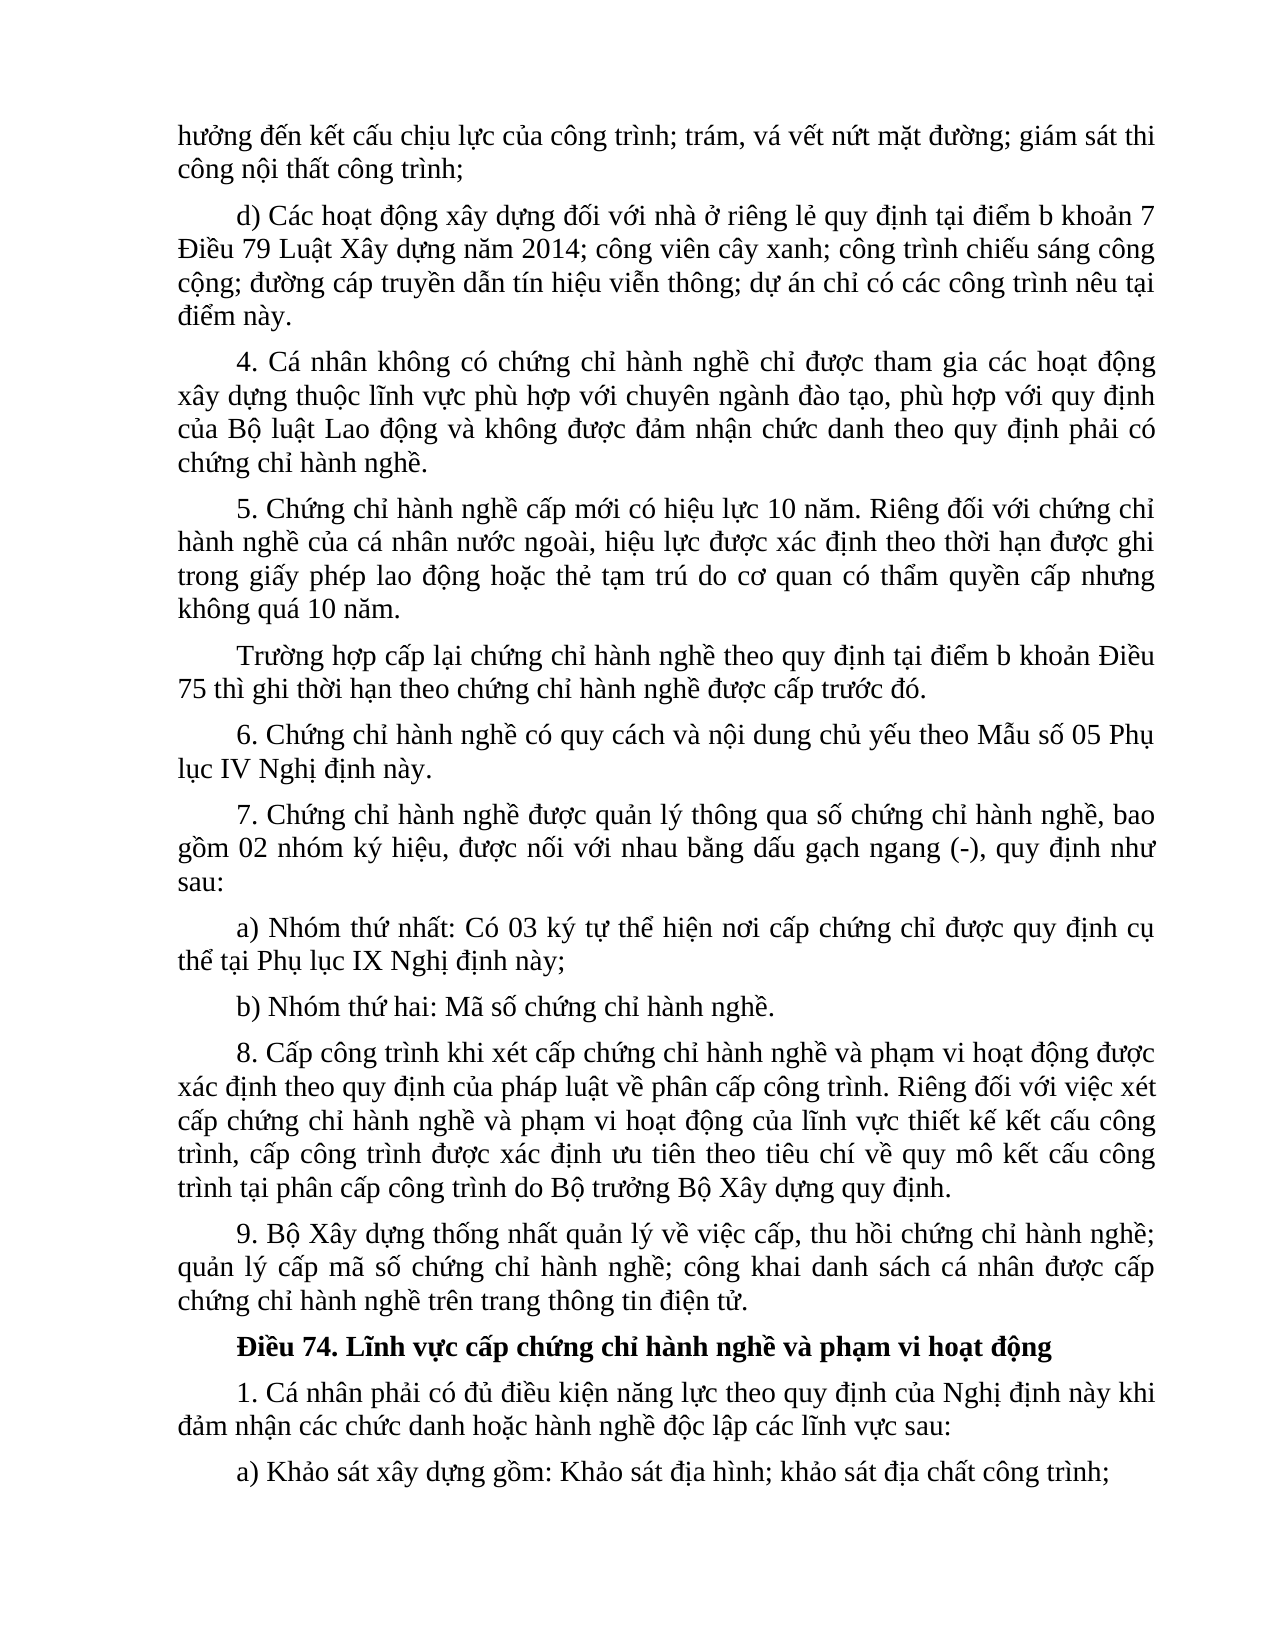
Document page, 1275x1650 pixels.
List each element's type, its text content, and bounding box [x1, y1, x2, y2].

text 4. Cá nhân không có chứng chỉ hành nghề chỉ được tham gia các hoạt động xây dựng thuộc lĩnh vực phù hợp với chuyên ngành đào tạo, phù hợp với quy định của Bộ luật Lao động và không được đảm nhận chức danh theo quy định phải có chứng chỉ hành nghề. [177, 344, 1157, 478]
text 6. Chứng chỉ hành nghề có quy cách và nội dung chủ yếu theo Mẫu số 05 Phụ lục IV Nghị định này. [177, 717, 1157, 784]
text Trường hợp cấp lại chứng chỉ hành nghề theo quy định tại điểm b khoản Điều 75 thì ghi thời hạn theo chứng chỉ hành nghề được cấp trước đó. [177, 638, 1157, 705]
text 7. Chứng chỉ hành nghề được quản lý thông qua số chứng chỉ hành nghề, bao gồm 02 nhóm ký hiệu, được nối với nhau bằng dấu gạch ngang (-), quy định như sau: [177, 797, 1157, 897]
text d) Các hoạt động xây dựng đối với nhà ở riêng lẻ quy định tại điểm b khoản 7 Điều 79 Luật Xây dựng năm 2014; công viên cây xanh; công trình chiếu sáng công cộng; đường cáp truyền dẫn tín hiệu viễn thông; dự án chỉ có các công trình nêu tại điểm này. [177, 198, 1157, 332]
text a) Nhóm thứ nhất: Có 03 ký tự thể hiện nơi cấp chứng chỉ được quy định cụ thể tại Phụ lục IX Nghị định này; [177, 910, 1157, 977]
text 8. Cấp công trình khi xét cấp chứng chỉ hành nghề và phạm vi hoạt động được xác định theo quy định của pháp luật về phân cấp công trình. Riêng đối với việc xét cấp chứng chỉ hành nghề và phạm vi hoạt động của lĩnh vực thiết kế kết cấu công trình, cấp công trình được xác định ưu tiên theo tiêu chí về quy mô kết cấu công trình tại phân cấp công trình do Bộ trưởng Bộ Xây dựng quy định. [177, 1036, 1157, 1203]
text Điều 74. Lĩnh vực cấp chứng chỉ hành nghề và phạm vi hoạt động [177, 1329, 1157, 1362]
text 1. Cá nhân phải có đủ điều kiện năng lực theo quy định của Nghị định này khi đảm nhận các chức danh hoặc hành nghề độc lập các lĩnh vực sau: [177, 1375, 1157, 1442]
text 5. Chứng chỉ hành nghề cấp mới có hiệu lực 10 năm. Riêng đối với chứng chỉ hành nghề của cá nhân nước ngoài, hiệu lực được xác định theo thời hạn được ghi trong giấy phép lao động hoặc thẻ tạm trú do cơ quan có thẩm quyền cấp nhưng không quá 10 năm. [177, 491, 1157, 625]
text a) Khảo sát xây dựng gồm: Khảo sát địa hình; khảo sát địa chất công trình; [177, 1454, 1157, 1488]
text 9. Bộ Xây dựng thống nhất quản lý về việc cấp, thu hồi chứng chỉ hành nghề; quản lý cấp mã số chứng chỉ hành nghề; công khai danh sách cá nhân được cấp chứng chỉ hành nghề trên trang thông tin điện tử. [177, 1216, 1157, 1316]
text b) Nhóm thứ hai: Mã số chứng chỉ hành nghề. [177, 989, 1157, 1023]
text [177, 118, 1157, 185]
